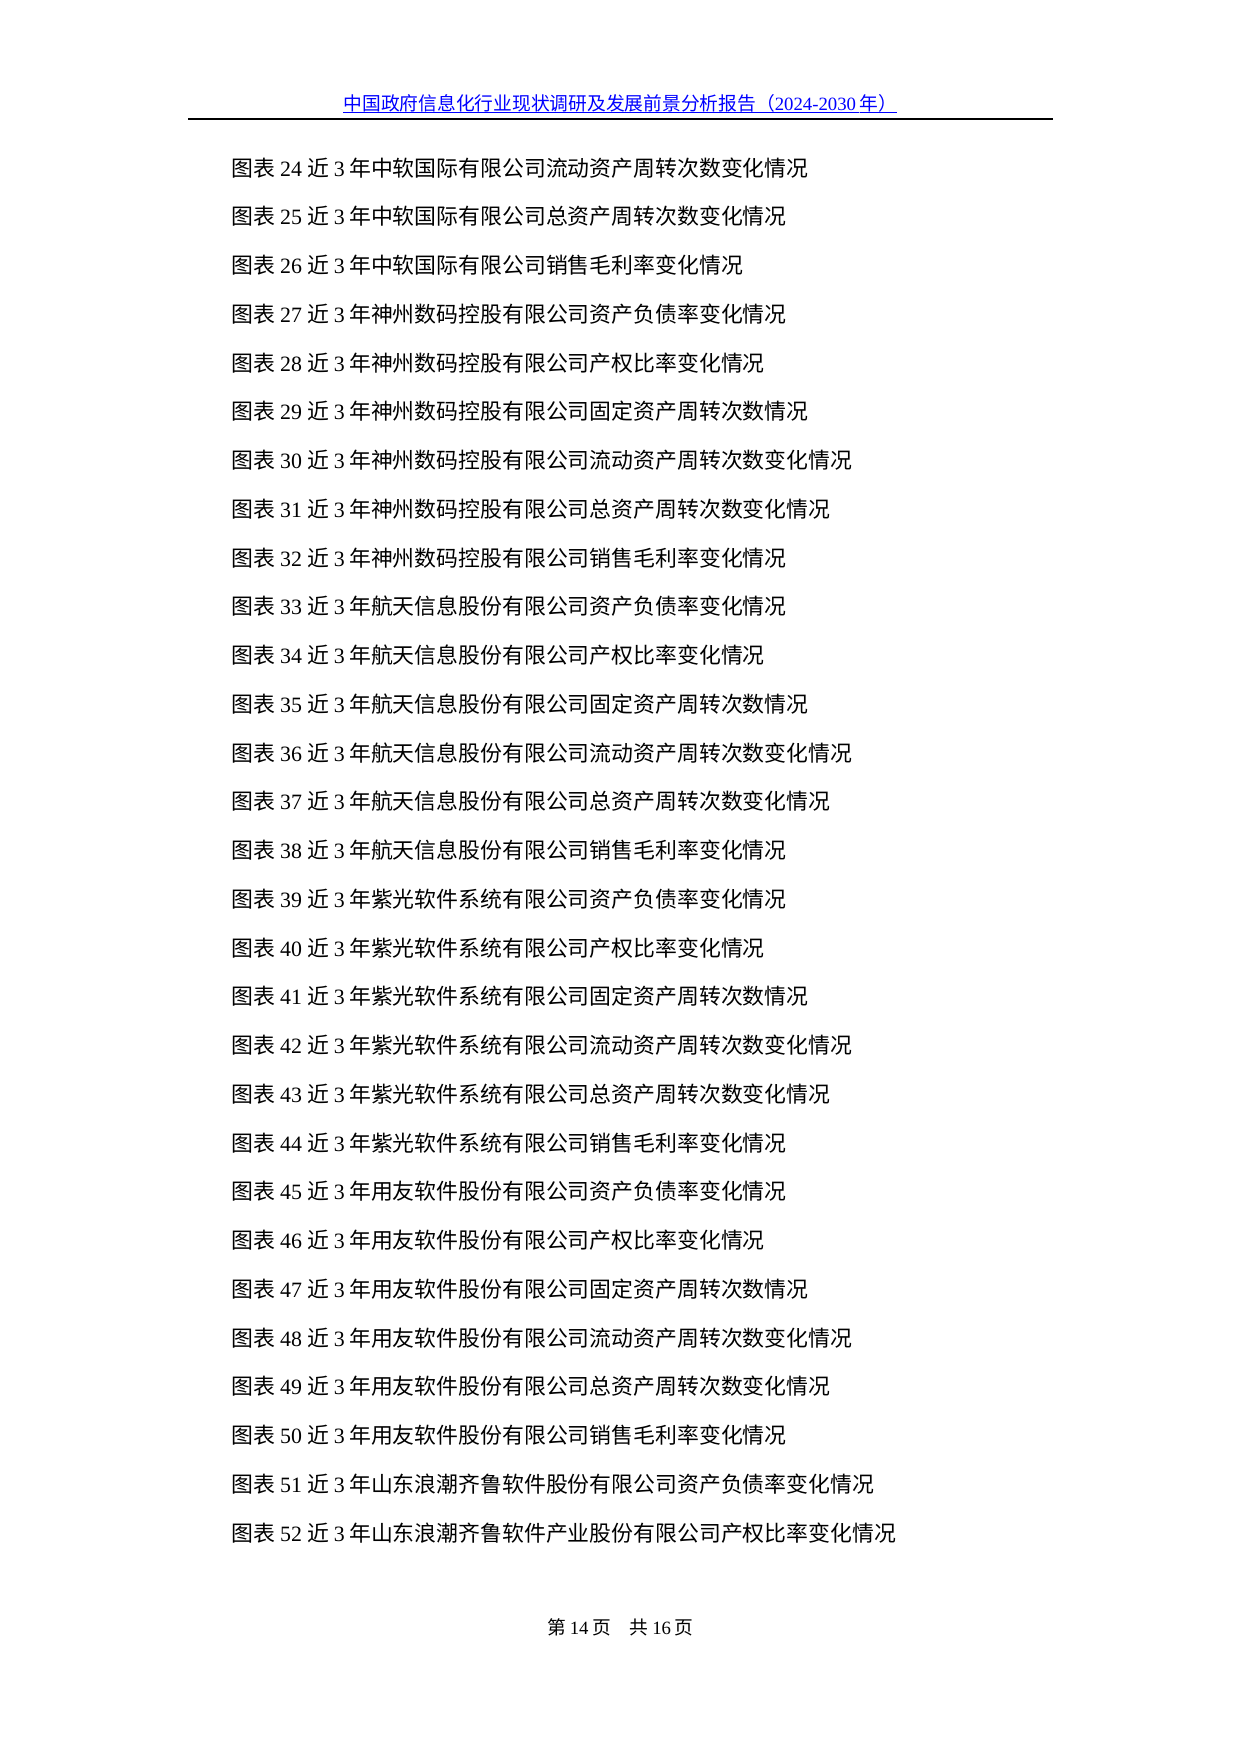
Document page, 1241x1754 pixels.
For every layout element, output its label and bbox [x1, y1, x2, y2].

text [187, 150, 1053, 1548]
